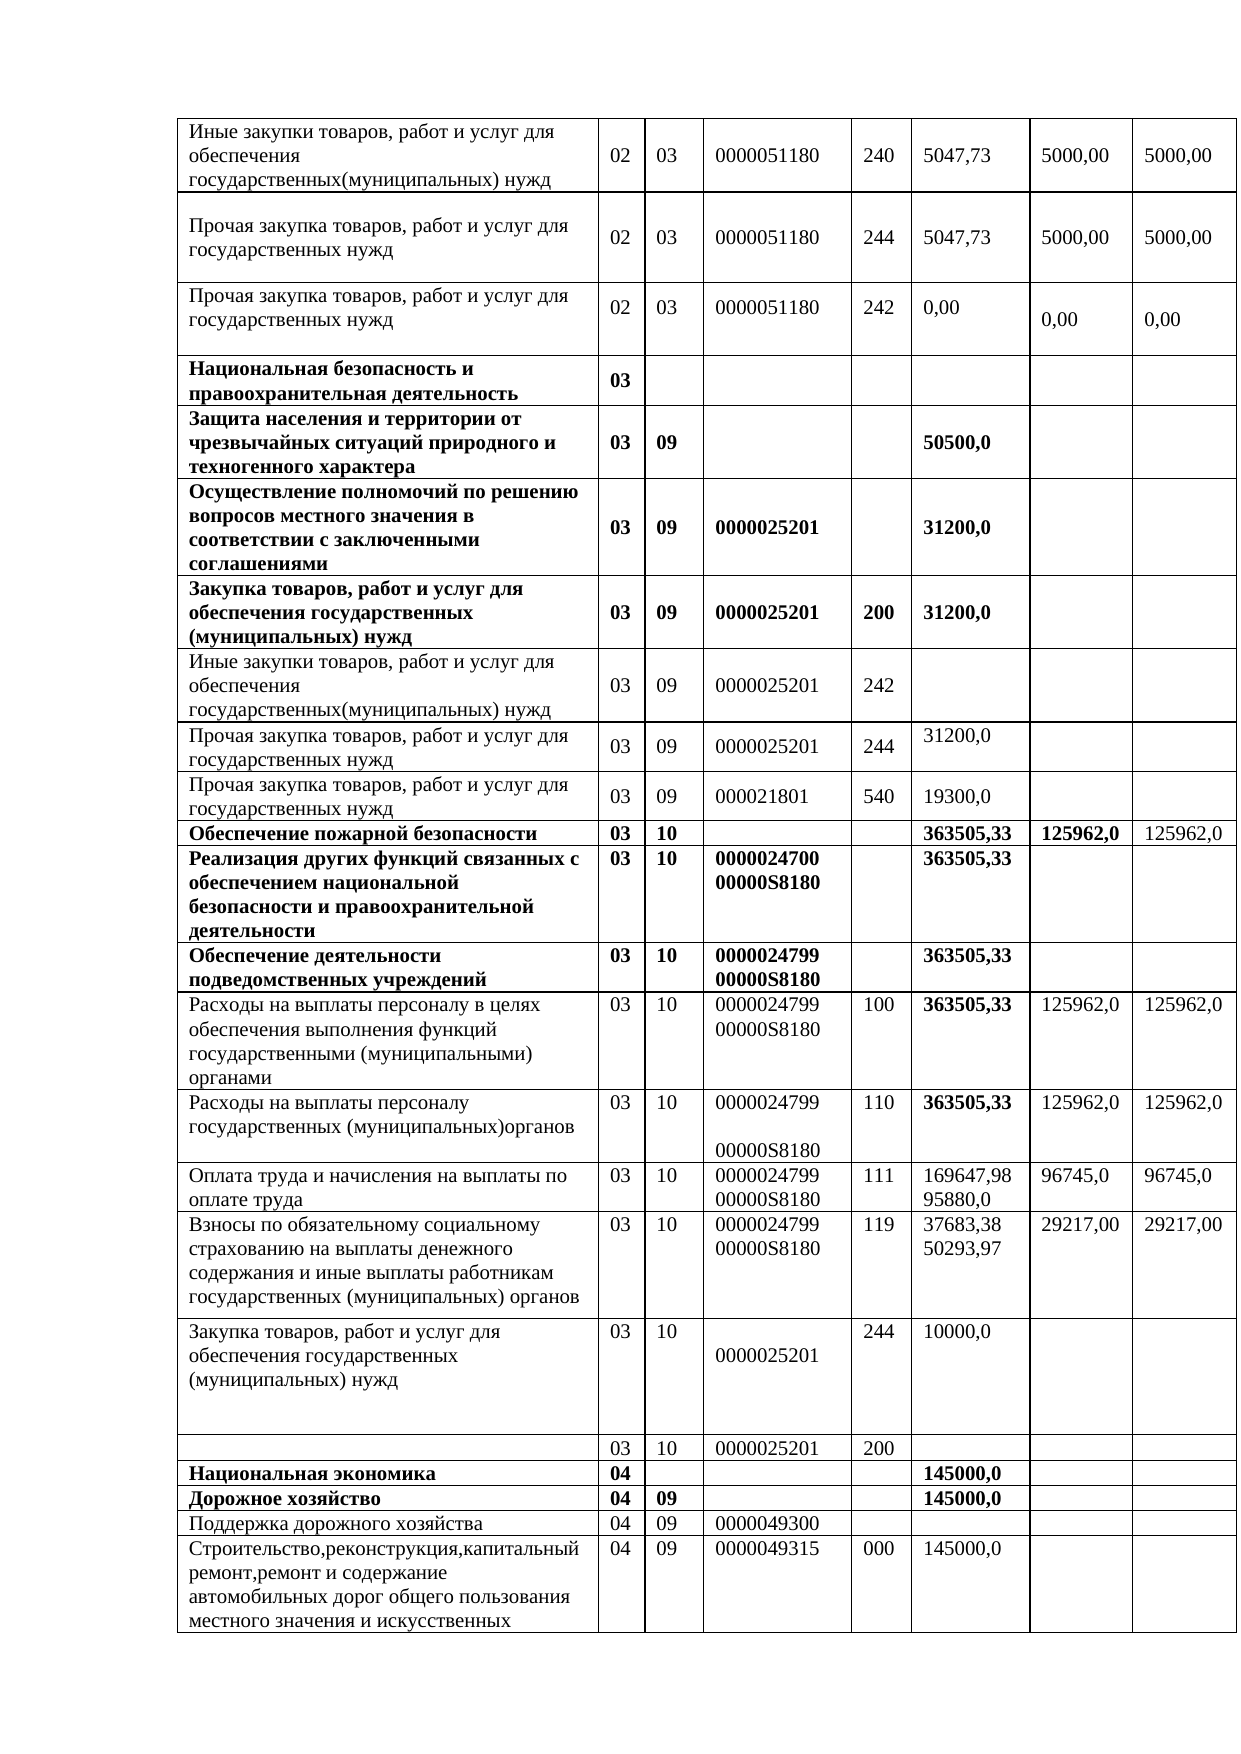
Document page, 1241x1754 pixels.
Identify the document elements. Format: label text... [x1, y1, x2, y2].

table_cell Закупка товаров, работ и услуг для обеспечения государственных (муниципальных) нужд [178, 1319, 598, 1434]
table_cell 0000025201 [704, 479, 851, 575]
table_cell [1031, 356, 1132, 404]
table_cell [1031, 723, 1132, 771]
table_cell 02 [599, 119, 644, 191]
table_cell Закупка товаров, работ и услуг для обеспечения государственных (муниципальных) нужд [178, 576, 598, 648]
table_cell 240 [852, 119, 911, 191]
table_cell [912, 1511, 1029, 1535]
table_cell 145000,0 [912, 1486, 1029, 1510]
table_cell [1031, 1319, 1132, 1434]
table_cell 10 [646, 943, 703, 991]
table_cell 04 [599, 1536, 644, 1632]
table_cell 03 [646, 119, 703, 191]
table_cell Прочая закупка товаров, работ и услуг для государственных нужд [178, 283, 598, 355]
table_cell 0000024799 00000S8180 [704, 943, 851, 991]
table_cell [1031, 576, 1132, 648]
table_cell [852, 846, 911, 942]
table_cell 119 [852, 1212, 911, 1318]
table_cell 0000025201 [704, 576, 851, 648]
table_cell 29217,00 [1133, 1212, 1236, 1318]
table_cell 10 [646, 993, 703, 1089]
table_cell [704, 821, 851, 845]
table_cell 10 [646, 1090, 703, 1162]
table_cell 96745,0 [1133, 1163, 1236, 1211]
table_cell 03 [599, 1435, 644, 1459]
table_cell 5047,73 [912, 119, 1029, 191]
table_cell 244 [852, 1319, 911, 1434]
table_cell [912, 649, 1029, 721]
table_cell 03 [599, 1163, 644, 1211]
table_cell 10 [646, 1212, 703, 1318]
table_cell [852, 1511, 911, 1535]
table_cell [1031, 1511, 1132, 1535]
table_cell 145000,0 [912, 1461, 1029, 1484]
table_cell [1031, 1435, 1132, 1459]
table_cell [704, 406, 851, 478]
table_cell Прочая закупка товаров, работ и услуг для государственных нужд [178, 772, 598, 820]
table_cell 0000024799 00000S8180 [704, 1090, 851, 1162]
table_cell 244 [852, 193, 911, 282]
table_cell 04 [599, 1486, 644, 1510]
table_cell 03 [599, 1212, 644, 1318]
table_cell 0000051180 [704, 119, 851, 191]
table_cell 5000,00 [1133, 119, 1236, 191]
table_cell 03 [646, 193, 703, 282]
table_cell 50500,0 [912, 406, 1029, 478]
table_cell 0000024799 00000S8180 [704, 1212, 851, 1318]
table_cell Реализация других функций связанных с обеспечением национальной безопасности и правоохранительной деятельности [178, 846, 598, 942]
table_cell [1133, 846, 1236, 942]
table_cell [1133, 576, 1236, 648]
table_cell 03 [599, 993, 644, 1089]
table_cell [1133, 943, 1236, 991]
table_cell 000 [852, 1536, 911, 1632]
table_cell [912, 356, 1029, 404]
table_cell 09 [646, 649, 703, 721]
table_cell 09 [646, 479, 703, 575]
table_cell 02 [599, 283, 644, 355]
table_cell 100 [852, 993, 911, 1089]
table_cell 5000,00 [1031, 119, 1132, 191]
table_cell [1031, 1486, 1132, 1510]
table_cell [1133, 723, 1236, 771]
table_cell [1133, 1461, 1236, 1484]
table_cell Национальная экономика [178, 1461, 598, 1484]
table_cell [852, 479, 911, 575]
table_cell [852, 356, 911, 404]
table_cell [852, 943, 911, 991]
table_cell 02 [599, 193, 644, 282]
table_cell Осуществление полномочий по решению вопросов местного значения в соответствии с заключенными соглашениями [178, 479, 598, 575]
table_cell Прочая закупка товаров, работ и услуг для государственных нужд [178, 193, 598, 282]
table_cell [1133, 1486, 1236, 1510]
table_cell 200 [852, 1435, 911, 1459]
table_cell Прочая закупка товаров, работ и услуг для государственных нужд [178, 723, 598, 771]
table_cell 09 [646, 723, 703, 771]
table_cell [646, 1461, 703, 1484]
table_cell [852, 406, 911, 478]
table_cell 0000024700 00000S8180 [704, 846, 851, 942]
table_cell 09 [646, 1511, 703, 1535]
table_cell [704, 1461, 851, 1484]
table_cell [852, 1486, 911, 1510]
table_cell 000021801 [704, 772, 851, 820]
table_cell 5047,73 [912, 193, 1029, 282]
table_cell 244 [852, 723, 911, 771]
table_cell Поддержка дорожного хозяйства [178, 1511, 598, 1535]
table_cell Дорожное хозяйство [178, 1486, 598, 1510]
table_cell 125962,0 [1031, 1090, 1132, 1162]
table_cell 0000049315 [704, 1536, 851, 1632]
table_cell [1133, 356, 1236, 404]
table_cell 0,00 [912, 283, 1029, 355]
table_cell [1133, 649, 1236, 721]
table_cell 125962,0 [1133, 1090, 1236, 1162]
table_cell 5000,00 [1133, 193, 1236, 282]
table_cell 03 [599, 1319, 644, 1434]
table_cell 0000024799 00000S8180 [704, 1163, 851, 1211]
table_cell [1031, 1536, 1132, 1632]
table_cell 0000025201 [704, 649, 851, 721]
table_cell 29217,00 [1031, 1212, 1132, 1318]
table_cell 0000025201 [704, 1319, 851, 1434]
table_cell 242 [852, 649, 911, 721]
table_cell 10 [646, 1163, 703, 1211]
table_cell 5000,00 [1031, 193, 1132, 282]
table_cell 10 [646, 1435, 703, 1459]
table_cell 125962,0 [1133, 821, 1236, 845]
table_cell 03 [599, 723, 644, 771]
table_cell 31200,0 [912, 723, 1029, 771]
table_cell 03 [599, 649, 644, 721]
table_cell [178, 1536, 598, 1632]
table_cell 10 [646, 846, 703, 942]
table_cell 111 [852, 1163, 911, 1211]
table_cell [1133, 406, 1236, 478]
table_cell Взносы по обязательному социальному страхованию на выплаты денежного содержания и иные выплаты работникам государственных (муниципальных) органов [178, 1212, 598, 1318]
table_cell [1031, 479, 1132, 575]
table_cell 37683,38 50293,97 [912, 1212, 1029, 1318]
table_cell Расходы на выплаты персоналу государственных (муниципальных)органов [178, 1090, 598, 1162]
table_cell Иные закупки товаров, работ и услуг для обеспечения государственных(муниципальных) нужд [178, 119, 598, 191]
table_cell 125962,0 [1031, 821, 1132, 845]
table_cell Обеспечение пожарной безопасности [178, 821, 598, 845]
table_cell [1031, 649, 1132, 721]
table_cell 10 [646, 1319, 703, 1434]
table_cell 03 [599, 356, 644, 404]
table_cell Национальная безопасность и правоохранительная деятельность [178, 356, 598, 404]
table_cell Защита населения и территории от чрезвычайных ситуаций природного и техногенного характера [178, 406, 598, 478]
table_cell [1133, 772, 1236, 820]
table_cell 0000025201 [704, 723, 851, 771]
table_cell [1133, 1435, 1236, 1459]
table_cell 363505,33 [912, 1090, 1029, 1162]
table_cell 03 [599, 772, 644, 820]
table_cell [1031, 943, 1132, 991]
table_cell [1133, 1319, 1236, 1434]
table_cell 03 [599, 576, 644, 648]
table_cell [646, 356, 703, 404]
table_cell [1031, 406, 1132, 478]
table_cell 09 [646, 576, 703, 648]
table_cell 363505,33 [912, 821, 1029, 845]
table_cell [852, 821, 911, 845]
table_cell 0000024799 00000S8180 [704, 993, 851, 1089]
table_cell 19300,0 [912, 772, 1029, 820]
table_cell 363505,33 [912, 993, 1029, 1089]
table_cell 363505,33 [912, 943, 1029, 991]
table_cell 0,00 [1031, 283, 1132, 355]
table_cell 96745,0 [1031, 1163, 1132, 1211]
table_cell 03 [599, 479, 644, 575]
table_cell [1133, 1536, 1236, 1632]
table_cell [1133, 1511, 1236, 1535]
table_cell Обеспечение деятельности подведомственных учреждений [178, 943, 598, 991]
table_cell [852, 1461, 911, 1484]
table_cell 03 [646, 283, 703, 355]
table_cell 09 [646, 1486, 703, 1510]
table_cell 0000051180 [704, 193, 851, 282]
table_cell 0,00 [1133, 283, 1236, 355]
table_cell 03 [599, 406, 644, 478]
table_cell 03 [599, 846, 644, 942]
table_cell [1031, 846, 1132, 942]
table_cell 09 [646, 772, 703, 820]
table_cell 31200,0 [912, 479, 1029, 575]
table_cell 169647,98 95880,0 [912, 1163, 1029, 1211]
table_cell 125962,0 [1031, 993, 1132, 1089]
table_cell [178, 1435, 598, 1459]
table_cell [1031, 772, 1132, 820]
table_cell 540 [852, 772, 911, 820]
table_cell [704, 1486, 851, 1510]
table_cell 03 [599, 821, 644, 845]
table_cell 242 [852, 283, 911, 355]
table_cell [704, 356, 851, 404]
table_cell 04 [599, 1511, 644, 1535]
table_cell 03 [599, 1090, 644, 1162]
table_cell 31200,0 [912, 576, 1029, 648]
table_cell 10 [646, 821, 703, 845]
table_cell 110 [852, 1090, 911, 1162]
table_cell 09 [646, 406, 703, 478]
table_cell 145000,0 [912, 1536, 1029, 1632]
table_cell 10000,0 [912, 1319, 1029, 1434]
table_cell 125962,0 [1133, 993, 1236, 1089]
table_cell 03 [599, 943, 644, 991]
table_cell [912, 1435, 1029, 1459]
table_cell 0000025201 [704, 1435, 851, 1459]
table_cell [1031, 1461, 1132, 1484]
table_cell Оплата труда и начисления на выплаты по оплате труда [178, 1163, 598, 1211]
table_cell 09 [646, 1536, 703, 1632]
table_cell 363505,33 [912, 846, 1029, 942]
table_cell 04 [599, 1461, 644, 1484]
table_cell 200 [852, 576, 911, 648]
table_cell Расходы на выплаты персоналу в целях обеспечения выполнения функций государственными (муниципальными) органами [178, 993, 598, 1089]
table_cell Иные закупки товаров, работ и услуг для обеспечения государственных(муниципальных) нужд [178, 649, 598, 721]
table_cell [1133, 479, 1236, 575]
table_cell 0000051180 [704, 283, 851, 355]
table_cell 0000049300 [704, 1511, 851, 1535]
